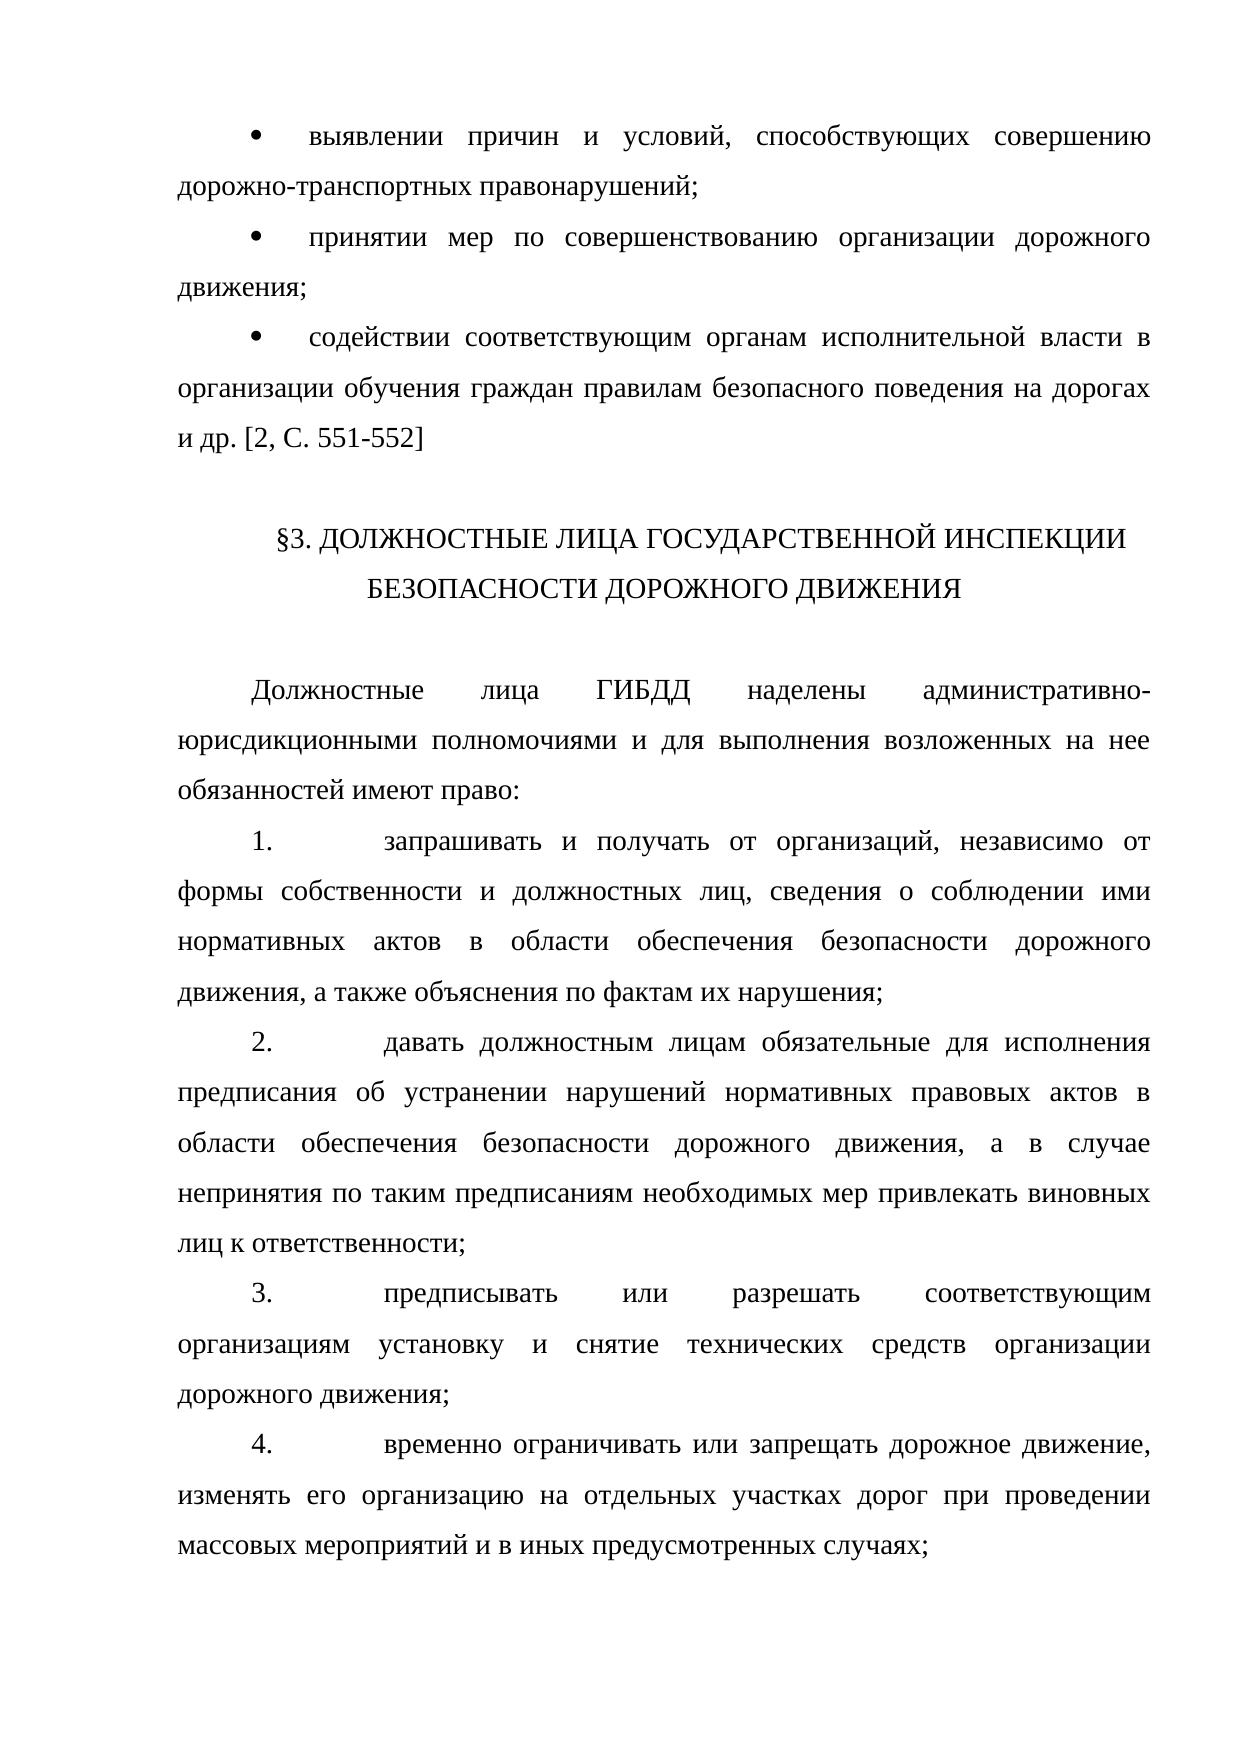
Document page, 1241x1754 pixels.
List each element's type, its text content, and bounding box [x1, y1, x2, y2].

list принятии мер по совершенствованию организации дорожного движения; [177, 219, 1152, 303]
list временно ограничивать или запрещать дорожное движение, изменять его организацию на отдельных участках дорог при проведении массовых мероприятий и в иных предусмотренных случаях; [177, 1427, 1152, 1561]
list выявлении причин и условий, способствующих совершению дорожно-транспортных правонарушений; [177, 118, 1152, 202]
list предписывать или разрешать соответствующим организациям установку и снятие технических средств организации дорожного движения; [177, 1276, 1152, 1410]
list давать должностным лицам обязательные для исполнения предписания об устранении нарушений нормативных правовых актов в области обеспечения безопасности дорожного движения, а в случае непринятия по таким предписаниям необходимых мер привлекать виновных лиц к ответственности; [177, 1024, 1152, 1259]
text Должностные лица ГИБДД наделены административно-юрисдикционными полномочиями и для выполнения возложенных на нее обязанностей имеют право: [177, 672, 1152, 806]
subtitle §3. ДОЛЖНОСТНЫЕ ЛИЦА ГОСУДАРСТВЕННОЙ ИНСПЕКЦИИ БЕЗОПАСНОСТИ ДОРОЖНОГО ДВИЖЕНИЯ [177, 521, 1152, 605]
list запрашивать и получать от организаций, независимо от формы собственности и должностных лиц, сведения о соблюдении ими нормативных актов в области обеспечения безопасности дорожного движения, а также объяснения по фактам их нарушения; [177, 823, 1152, 1007]
list содействии соответствующим органам исполнительной власти в организации обучения граждан правилам безопасного поведения на дорогах и др. [2, C. 551-552] [177, 319, 1152, 454]
